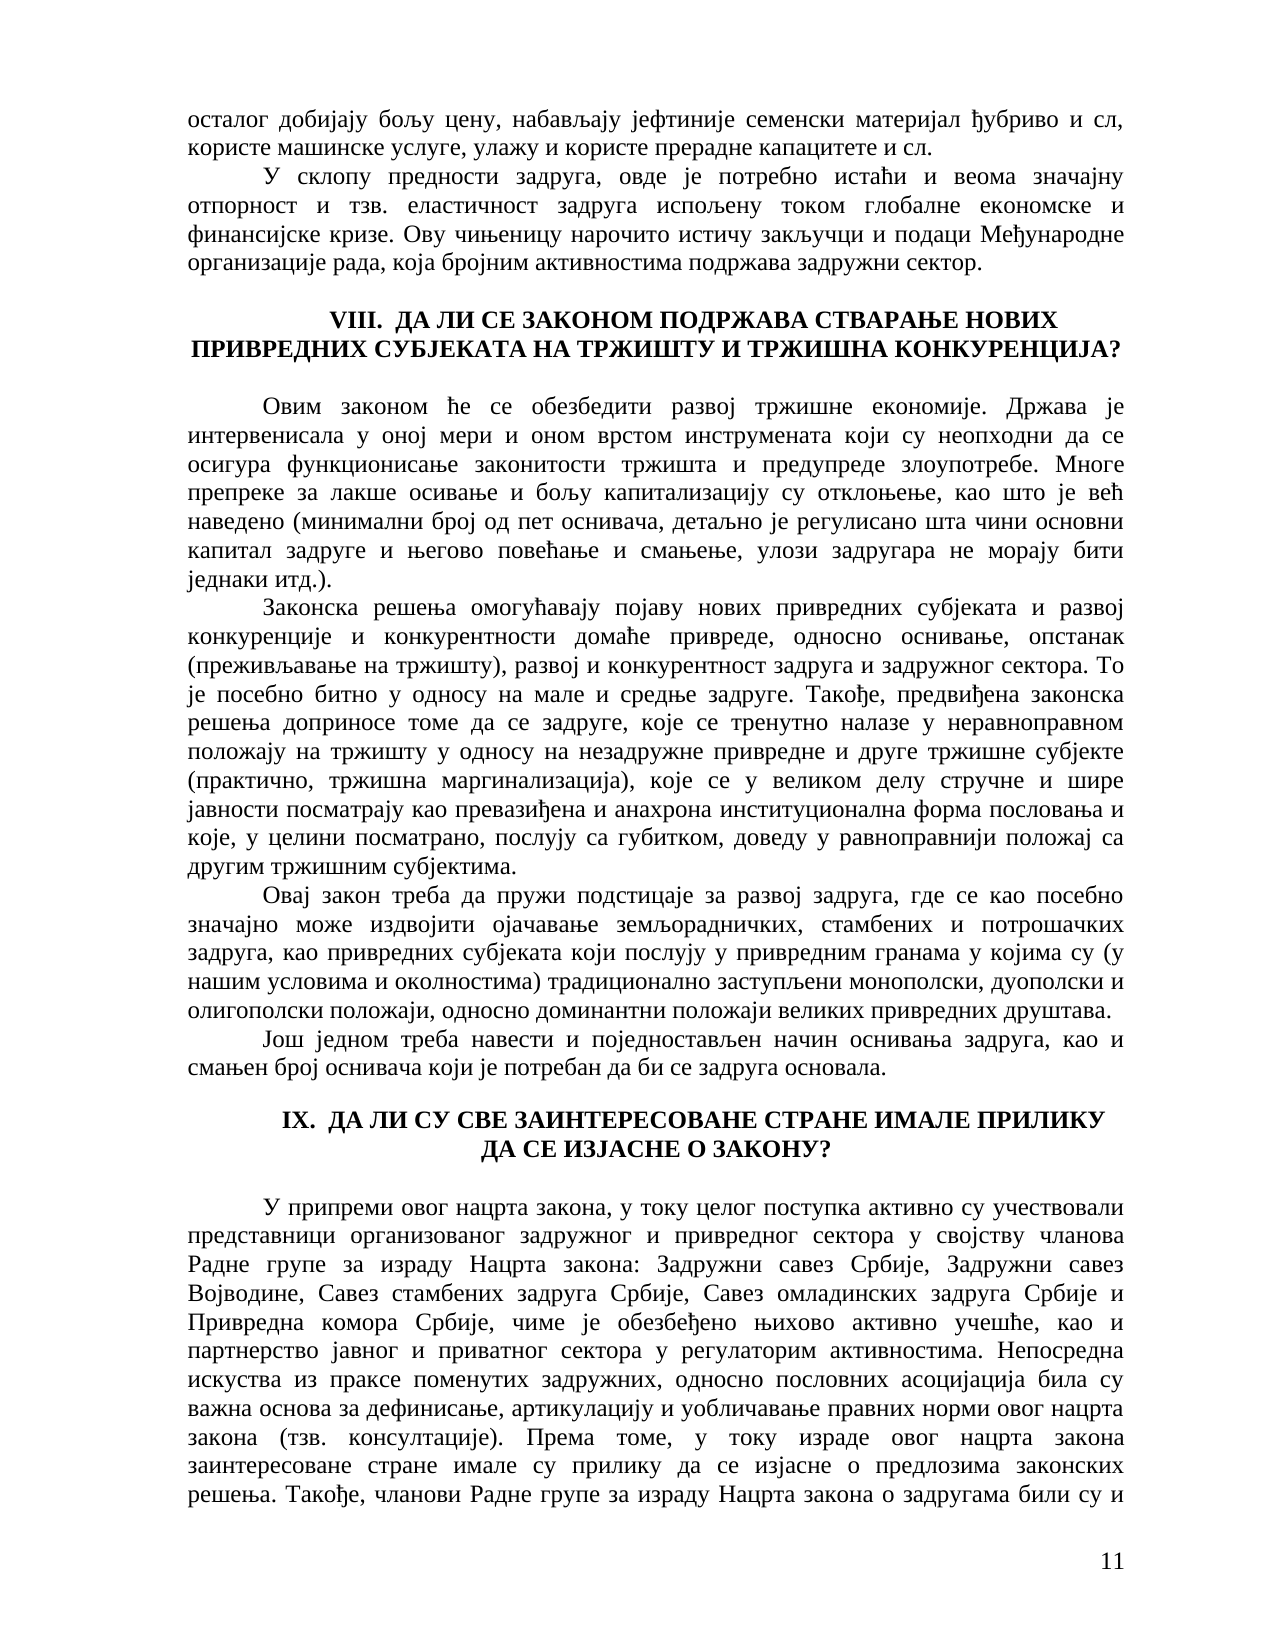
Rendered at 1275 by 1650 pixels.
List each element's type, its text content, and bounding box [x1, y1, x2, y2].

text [187, 1192, 1125, 1508]
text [187, 104, 1125, 161]
text ДА СЕ ИЗЈАСНЕ О ЗАКОНУ? [187, 1134, 1125, 1163]
text VIII. ДА ЛИ СЕ ЗАКОНОМ ПОДРЖАВА СТВАРАЊЕ НОВИХ ПРИВРЕДНИХ СУБЈЕКАТА НА ТРЖИШТУ И ТРЖИШНА КОНКУРЕНЦИЈА? [187, 305, 1125, 362]
text Овим законом ће се обезбедити развој тржишне економије. Држава је интервенисала у оној мери и оном врстом инструмената који су неопходни да се осигура функционисање законитости тржишта и предупреде злоупотребе. Многе препреке за лакше осивање и бољу капитализацију су отклоњење, као што је већ наведено (минимални број од пет оснивача, детаљно је регулисано шта чини основни капитал задруге и његово повећање и смањење, улози задругара не морају бити једнаки итд.). [187, 391, 1125, 592]
text Овај закон треба да пружи подстицаје за развој задруга, где се као посебно значајно може издвојити ојачавање земљорадничких, стамбених и потрошачких задруга, као привредних субјеката који послују у привредним гранама у којима су (у нашим условима и околностима) традиционално заступљени монополски, дуополски и олигополски положаји, односно доминантни положаји великих привредних друштава. [187, 880, 1125, 1024]
text Још једном треба навести и поједностављен начин оснивања задруга, као и смањен број оснивача који је потребан да би се задруга основала. [187, 1024, 1125, 1081]
text Законска решења омогућавају појаву нових привредних субјеката и развој конкуренције и конкурентности домаће привреде, односно оснивање, опстанак (преживљавање на тржишту), развој и конкурентност задруга и задружног сектора. То је посебно битно у односу на мале и средње задруге. Такође, предвиђена законска решења доприносе томе да се задруге, које се тренутно налазе у неравноправном положају на тржишту у односу на незадружне привредне и друге тржишне субјекте (практично, тржишна маргинализација), које се у великом делу стручне и шире јавности посматрају као превазиђена и анахрона институционална форма пословања и које, у целини посматрано, послују са губитком, доведу у равноправнији положај са другим тржишним субјектима. [187, 592, 1125, 880]
text У склопу предности задруга, овде је потребно истаћи и веома значајну отпорност и тзв. еластичност задруга испољену током глобалне економске и финансијске кризе. Ову чињеницу нарочито истичу закључци и подаци Међународне организације рада, која бројним активностима подржава задружни сектор. [187, 161, 1125, 276]
text IX. ДА ЛИ СУ СВЕ ЗАИНТЕРЕСОВАНЕ СТРАНЕ ИМАЛЕ ПРИЛИКУ [187, 1105, 1125, 1134]
